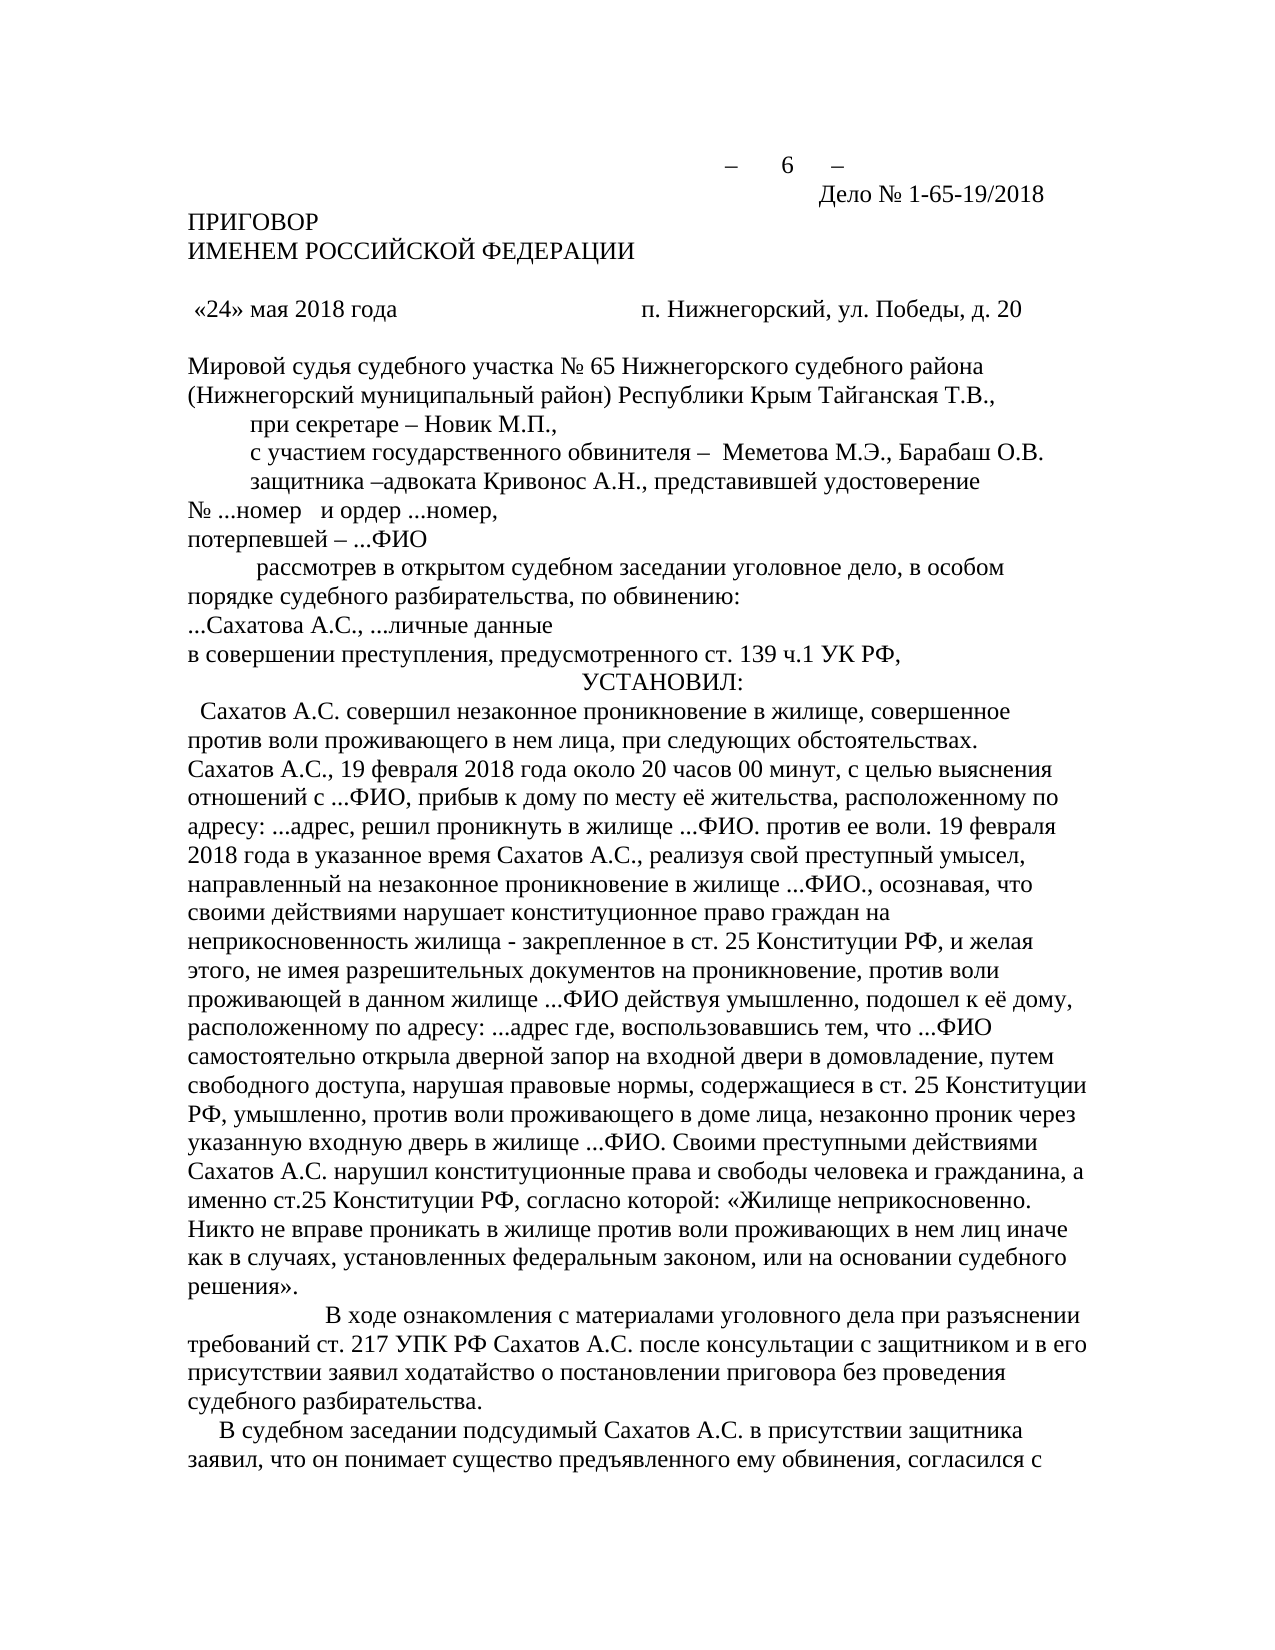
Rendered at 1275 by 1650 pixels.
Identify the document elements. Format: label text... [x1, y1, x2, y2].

text защитника –адвоката Кривонос А.Н., представившей удостоверение № ...номер и ордер ...номер, [187, 466, 1087, 524]
text ПРИГОВОР [187, 207, 1087, 236]
text Дело № 1-65-19/2018 [187, 179, 1087, 207]
text УСТАНОВИЛ: [187, 667, 1087, 696]
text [187, 1415, 1087, 1472]
text с участием государственного обвинителя – Меметова М.Э., Барабаш О.В. [187, 437, 1087, 466]
text Мировой судья судебного участка № 65 Нижнегорского судебного района (Нижнегорский муниципальный район) Республики Крым Тайганская Т.В., [187, 351, 1087, 409]
text В ходе ознакомления с материалами уголовного дела при разъяснении требований ст. 217 УПК РФ Сахатов А.С. после консультации с защитником и в его присутствии заявил ходатайство о постановлении приговора без проведения судебного разбирательства. [187, 1300, 1087, 1415]
text ИМЕНЕМ РОССИЙСКОЙ ФЕДЕРАЦИИ [187, 236, 1087, 265]
text рассмотрев в открытом судебном заседании уголовное дело, в особом порядке судебного разбирательства, по обвинению: [187, 552, 1087, 610]
text при секретаре – Новик М.П., [187, 409, 1087, 437]
text Сахатов А.С., 19 февраля 2018 года около 20 часов 00 минут, с целью выяснения отношений с ...ФИО, прибыв к дому по месту её жительства, расположенному по адресу: ...адрес, решил проникнуть в жилище ...ФИО. против ее воли. 19 февраля 2018 года в указанное время Сахатов А.С., реализуя свой преступный умысел, направленный на незаконное проникновение в жилище ...ФИО., осознавая, что своими действиями нарушает конституционное право граждан на неприкосновенность жилища - закрепленное в ст. 25 Конституции РФ, и желая этого, не имея разрешительных документов на проникновение, против воли проживающей в данном жилище ...ФИО действуя умышленно, подошел к её дому, расположенному по адресу: ...адрес где, воспользовавшись тем, что ...ФИО самостоятельно открыла дверной запор на входной двери в домовладение, путем свободного доступа, нарушая правовые нормы, содержащиеся в ст. 25 Конституции РФ, умышленно, против воли проживающего в доме лица, незаконно проник через указанную входную дверь в жилище ...ФИО. Своими преступными действиями Сахатов А.С. нарушил конституционные права и свободы человека и гражданина, а именно ст.25 Конституции РФ, согласно которой: «Жилище неприкосновенно. Никто не вправе проникать в жилище против воли проживающих в нем лиц иначе как в случаях, установленных федеральным законом, или на основании судебного решения». [187, 754, 1087, 1300]
text – 6 – [187, 150, 1087, 179]
text Сахатов А.С. совершил незаконное проникновение в жилище, совершенное против воли проживающего в нем лица, при следующих обстоятельствах. [187, 696, 1087, 754]
text «24» мая 2018 года п. Нижнегорский, ул. Победы, д. 20 [187, 294, 1087, 322]
text ...Сахатова А.С., ...личные данные [187, 610, 1087, 639]
text в совершении преступления, предусмотренного ст. 139 ч.1 УК РФ, [187, 639, 1087, 667]
text потерпевшей – ...ФИО [187, 524, 1087, 552]
